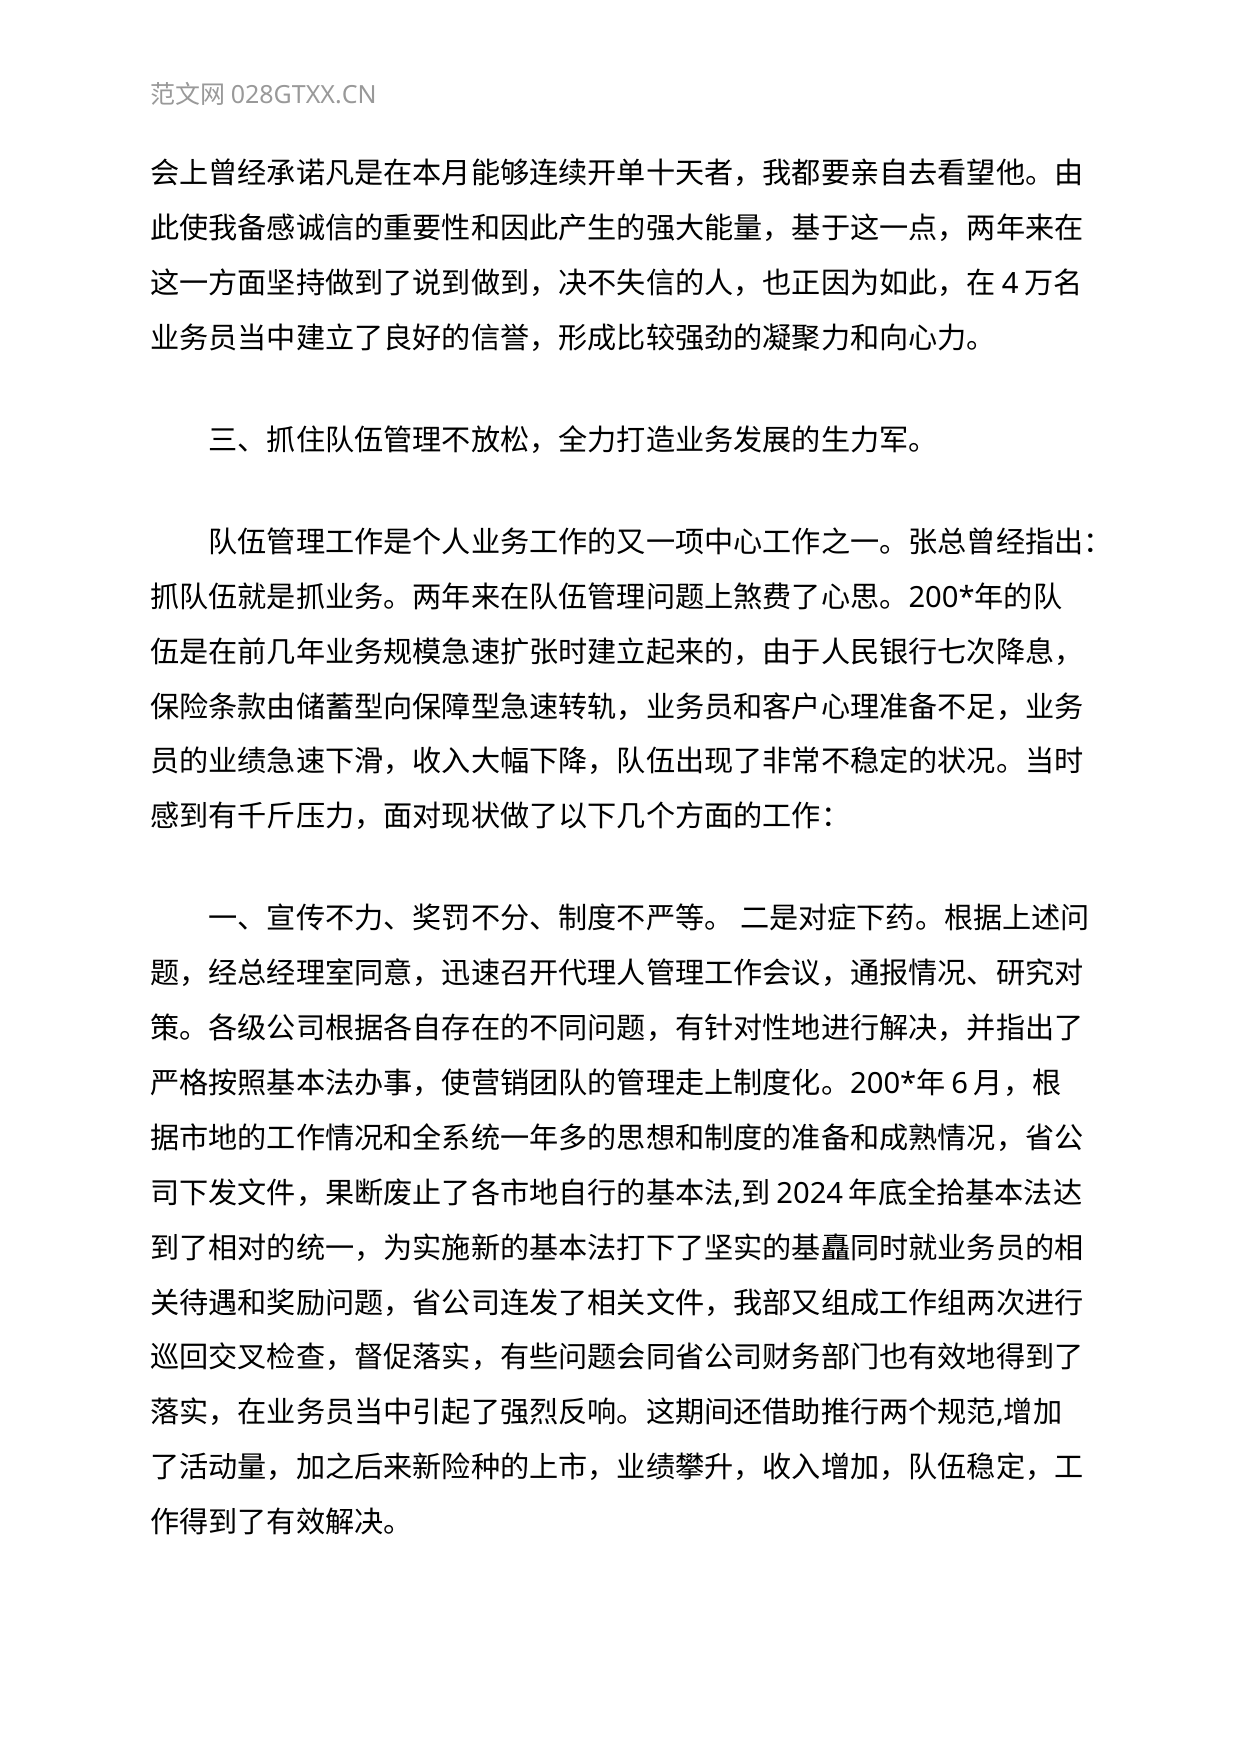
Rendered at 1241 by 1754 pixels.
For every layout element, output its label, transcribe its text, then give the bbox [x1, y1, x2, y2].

text 队伍管理工作是个人业务工作的又一项中心工作之一。张总曾经指出：抓队伍就是抓业务。两年来在队伍管理问题上煞费了心思。200*年的队伍是在前几年业务规模急速扩张时建立起来的，由于人民银行七次降息，保险条款由储蓄型向保障型急速转轨，业务员和客户心理准备不足，业务员的业绩急速下滑，收入大幅下降，队伍出现了非常不稳定的状况。当时感到有千斤压力，面对现状做了以下几个方面的工作： [150, 518, 1090, 835]
text 三、抓住队伍管理不放松，全力打造业务发展的生力军。 [150, 417, 1090, 459]
text 一、宣传不力、奖罚不分、制度不严等。 二是对症下药。根据上述问题，经总经理室同意，迅速召开代理人管理工作会议，通报情况、研究对策。各级公司根据各自存在的不同问题，有针对性地进行解决，并指出了严格按照基本法办事，使营销团队的管理走上制度化。200*年6月，根据市地的工作情况和全系统一年多的思想和制度的准备和成熟情况，省公司下发文件，果断废止了各市地自行的基本法,到2024年底全拾基本法达到了相对的统一，为实施新的基本法打下了坚实的基矗同时就业务员的相关待遇和奖励问题，省公司连发了相关文件，我部又组成工作组两次进行巡回交叉检查，督促落实，有些问题会同省公司财务部门也有效地得到了落实，在业务员当中引起了强烈反响。这期间还借助推行两个规范,增加了活动量，加之后来新险种的上市，业绩攀升，收入增加，队伍稳定，工作得到了有效解决。 [150, 895, 1090, 1541]
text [150, 150, 1090, 357]
